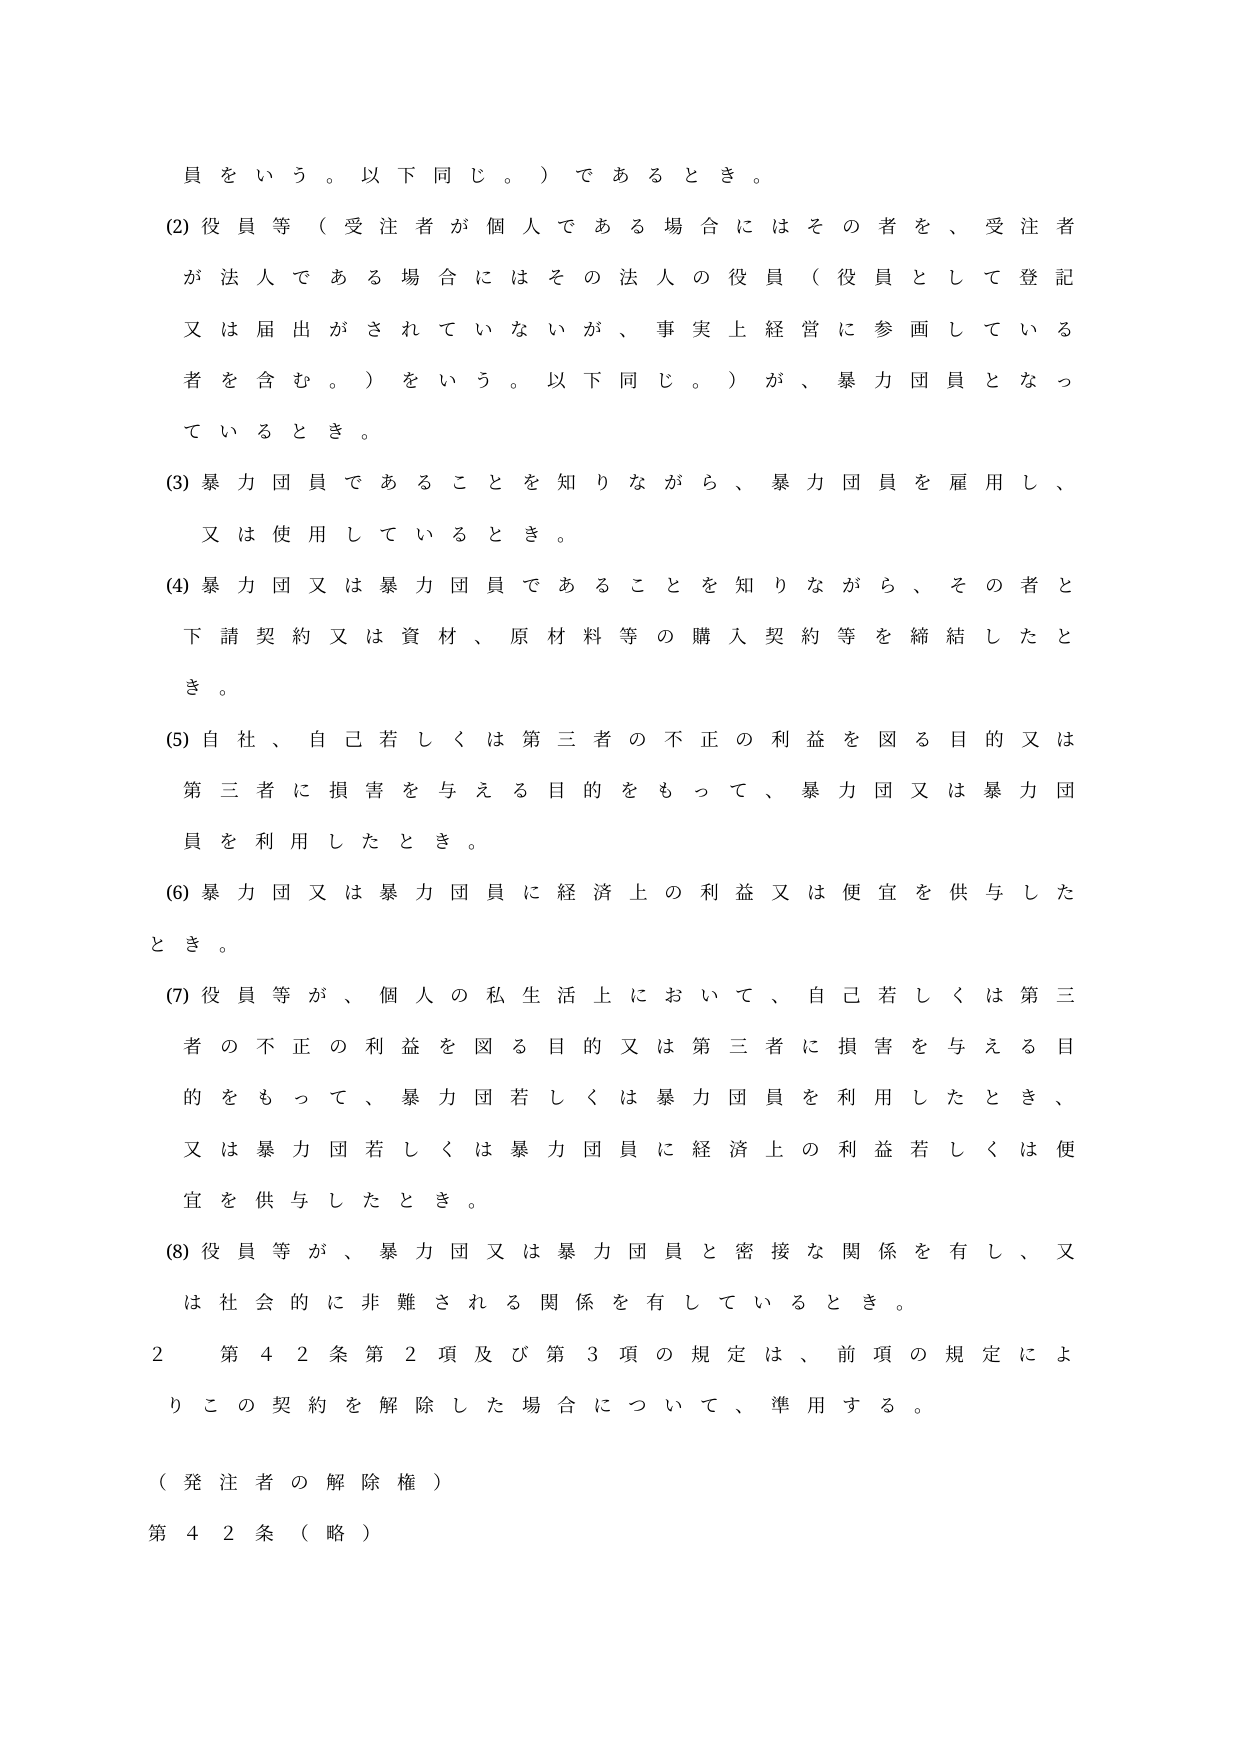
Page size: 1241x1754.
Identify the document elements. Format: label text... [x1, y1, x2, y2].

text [166, 149, 1092, 200]
text 第４２条（略） [148, 1507, 1092, 1558]
text (6) 暴力団又は暴力団員に経済上の利益又は便宜を供与したとき。 [148, 866, 1092, 969]
text (3) 暴力団員であることを知りながら、暴力団員を雇用し、又は使用しているとき。 [166, 456, 1092, 559]
text (5) 自社、自己若しくは第三者の不正の利益を図る目的又は第三者に損害を与える目的をもって、暴力団又は暴力団員を利用したとき。 [166, 712, 1092, 866]
text (8) 役員等が、暴力団又は暴力団員と密接な関係を有し、又は社会的に非難される関係を有しているとき。 [166, 1225, 1092, 1327]
text (2) 役員等（受注者が個人である場合にはその者を、受注者が法人である場合にはその法人の役員（役員として登記又は届出がされていないが、事実上経営に参画している者を含む。）をいう。以下同じ。）が、暴力団員となっているとき。 [166, 200, 1092, 456]
text (7) 役員等が、個人の私生活上において、自己若しくは第三者の不正の利益を図る目的又は第三者に損害を与える目的をもって、暴力団若しくは暴力団員を利用したとき、又は暴力団若しくは暴力団員に経済上の利益若しくは便宜を供与したとき。 [166, 969, 1092, 1225]
text (4) 暴力団又は暴力団員であることを知りながら、その者と下請契約又は資材、原材料等の購入契約等を締結したとき。 [166, 559, 1092, 712]
text ２ 第４２条第２項及び第３項の規定は、前項の規定によりこの契約を解除した場合について、準用する。 [148, 1327, 1092, 1430]
text （発注者の解除権） [148, 1456, 1092, 1507]
